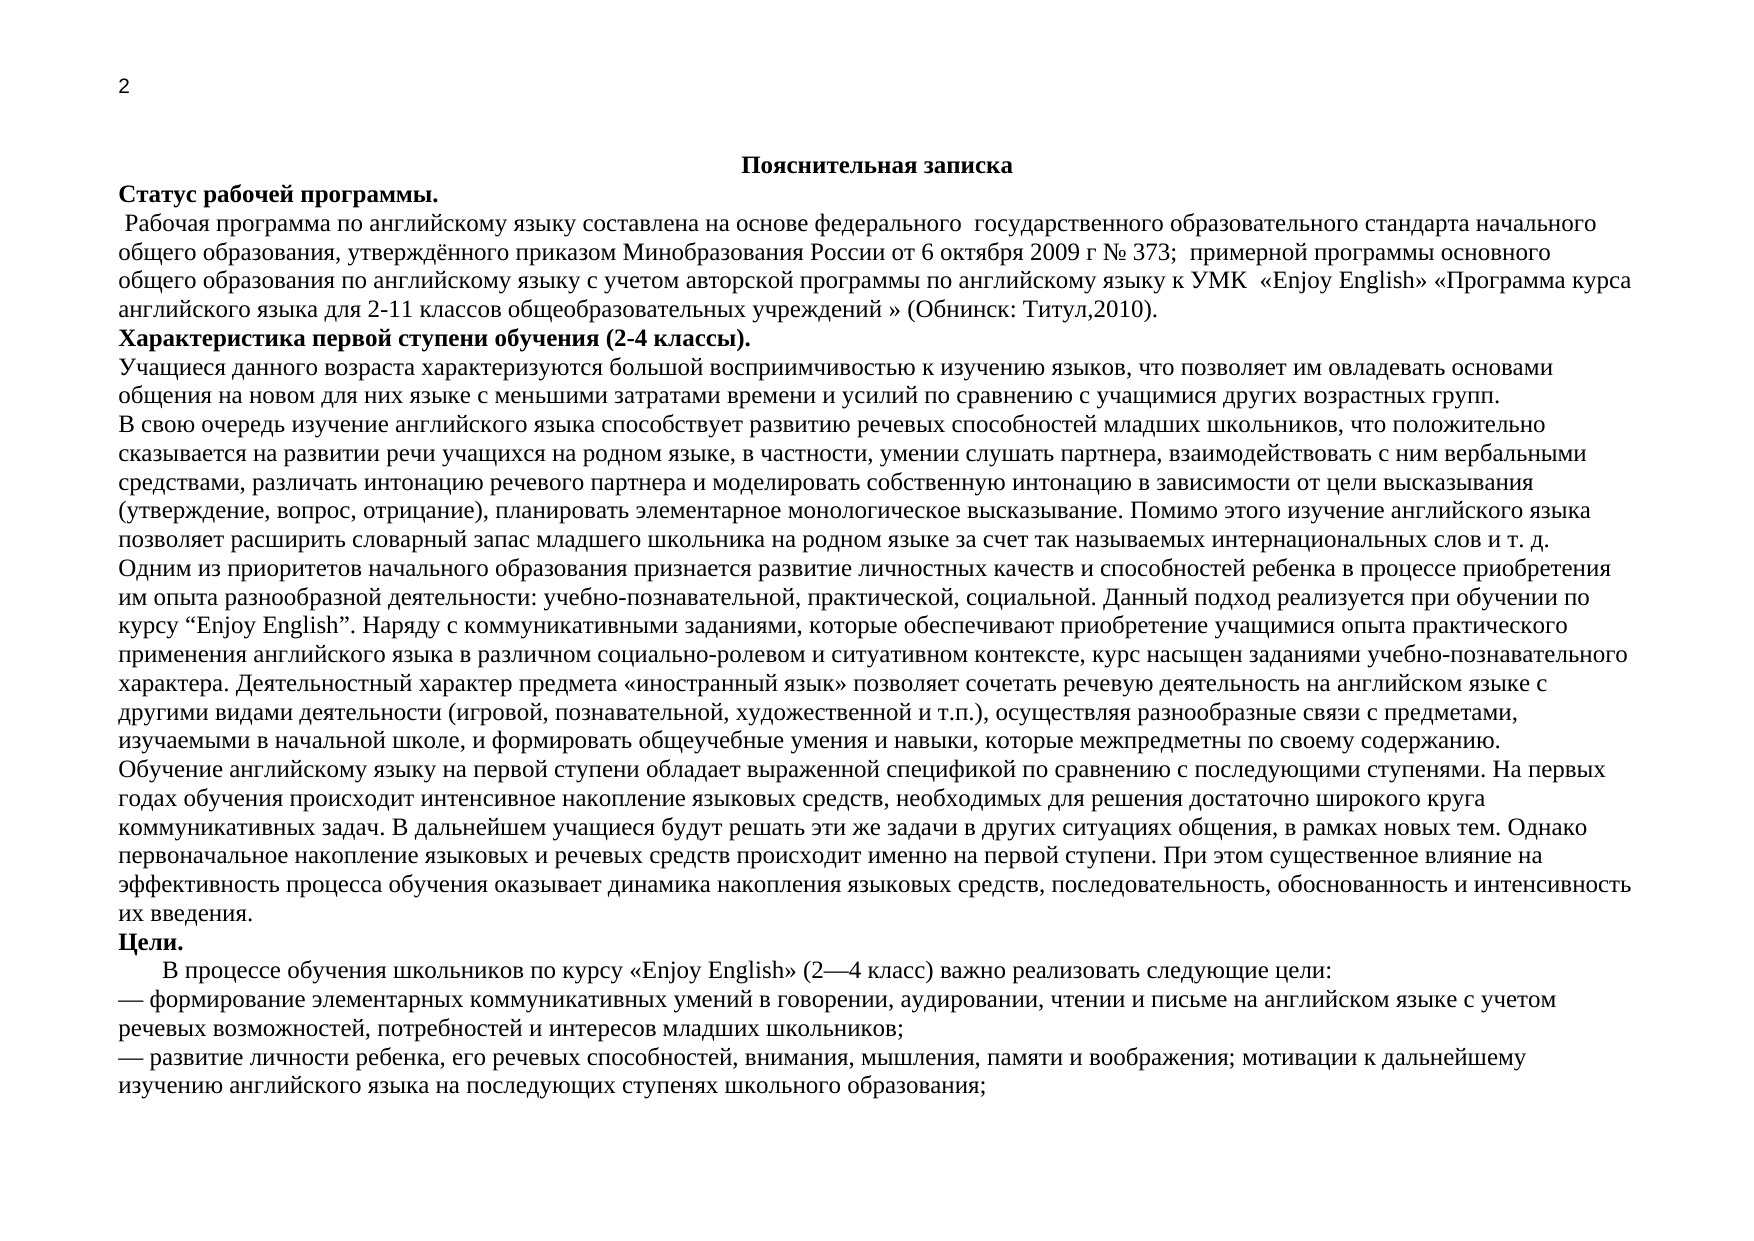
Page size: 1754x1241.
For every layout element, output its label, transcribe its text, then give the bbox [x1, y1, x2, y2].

text Статус рабочей программы. [118, 179, 1636, 208]
text — формирование элементарных коммуникативных умений в говорении, аудировании, чтении и письме на английском языке с учетом речевых возможностей, потребностей и интересов младших школьников; [118, 984, 1636, 1042]
text — развитие личности ребенка, его речевых способностей, внимания, мышления, памяти и воображения; мотивации к дальнейшему изучению английского языка на последующих ступенях школьного образования; [118, 1042, 1636, 1099]
text Пояснительная записка [118, 150, 1636, 179]
text Характеристика первой ступени обучения (2-4 классы). [118, 323, 1636, 352]
text Одним из приоритетов начального образования признается развитие личностных качеств и способностей ребенка в процессе приобретения им опыта разнообразной деятельности: учебно-познавательной, практической, социальной. Данный подход реализуется при обучении по курсу “Enjoy English”. Наряду с коммуникативными заданиями, которые обеспечивают приобретение учащимися опыта практического применения английского языка в различном социально-ролевом и ситуативном контексте, курс насыщен заданиями учебно-познавательного характера. Деятельностный характер предмета «иностранный язык» позволяет сочетать речевую деятельность на английском языке с другими видами деятельности (игровой, познавательной, художественной и т.п.), осуществляя разнообразные связи с предметами, изучаемыми в начальной школе, и формировать общеучебные умения и навыки, которые межпредметны по своему содержанию. [118, 553, 1636, 754]
text Цели. [118, 927, 1636, 955]
text Учащиеся данного возраста характеризуются большой восприимчивостью к изучению языков, что позволяет им овладевать основами общения на новом для них языке с меньшими затратами времени и усилий по сравнению с учащимися других возрастных групп. [118, 352, 1636, 409]
text В свою очередь изучение английского языка способствует развитию речевых способностей младших школьников, что положительно сказывается на развитии речи учащихся на родном языке, в частности, умении слушать партнера, взаимодействовать с ним вербальными средствами, различать интонацию речевого партнера и моделировать собственную интонацию в зависимости от цели высказывания (утверждение, вопрос, отрицание), планировать элементарное монологическое высказывание. Помимо этого изучение английского языка позволяет расширить словарный запас младшего школьника на родном языке за счет так называемых интернациональных слов и т. д. [118, 409, 1636, 553]
text В процессе обучения школьников по курсу «Enjoy English» (2—4 класс) важно реализовать следующие цели: [118, 955, 1636, 984]
text Рабочая программа по английскому языку составлена на основе федерального государственного образовательного стандарта начального общего образования, утверждённого приказом Минобразования России от 6 октября 2009 г № 373; примерной программы основного общего образования по английскому языку с учетом авторской программы по английскому языку к УМК «Enjoy English» «Программа курса английского языка для 2-11 классов общеобразовательных учреждений » (Обнинск: Титул,2010). [118, 208, 1636, 323]
text Обучение английскому языку на первой ступени обладает выраженной спецификой по сравнению с последующими ступенями. На первых годах обучения происходит интенсивное накопление языковых средств, необходимых для решения достаточно широкого круга коммуникативных задач. В дальнейшем учащиеся будут решать эти же задачи в других ситуациях общения, в рамках новых тем. Однако первоначальное накопление языковых и речевых средств происходит именно на первой ступени. При этом существенное влияние на эффективность процесса обучения оказывает динамика накопления языковых средств, последовательность, обоснованность и интенсивность их введения. [118, 754, 1636, 927]
